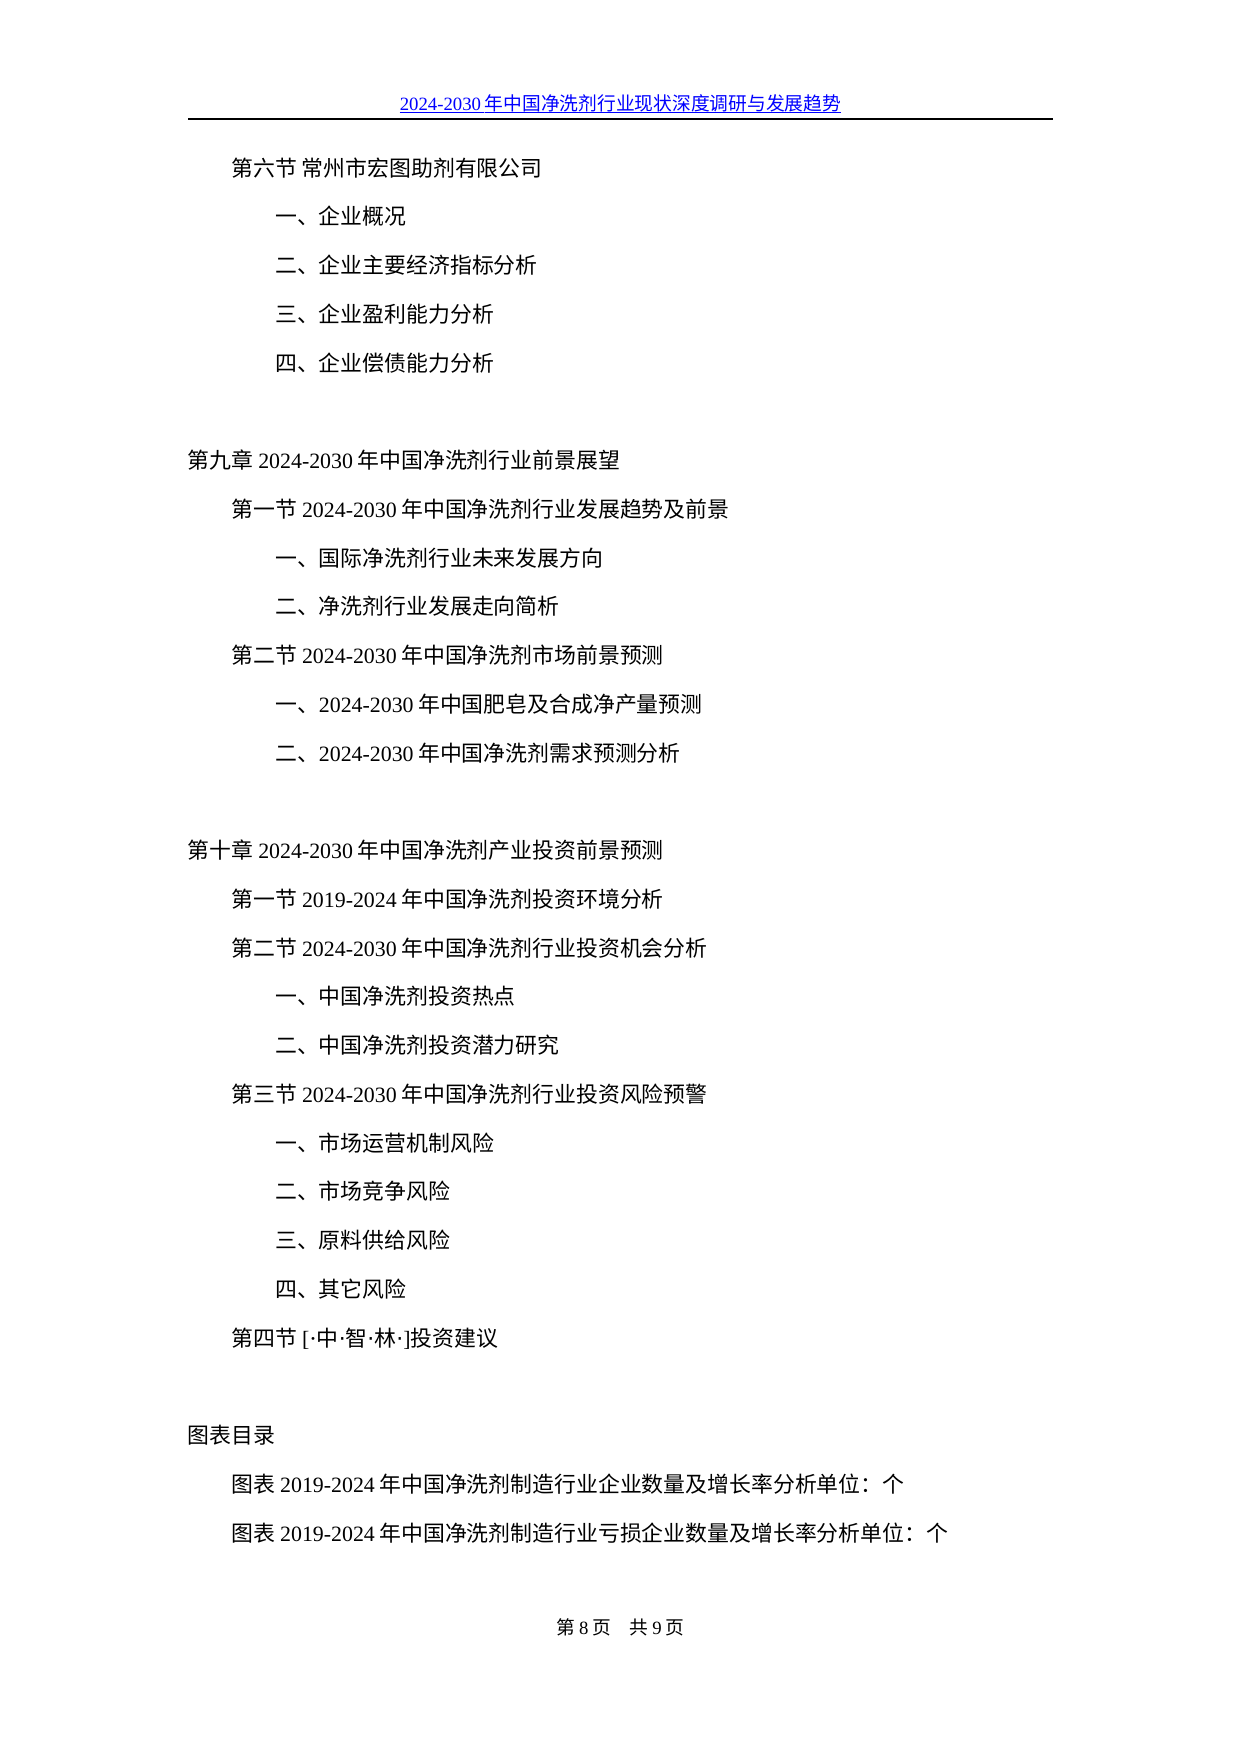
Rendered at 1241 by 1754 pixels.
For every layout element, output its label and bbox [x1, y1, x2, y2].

text [187, 150, 1053, 1548]
